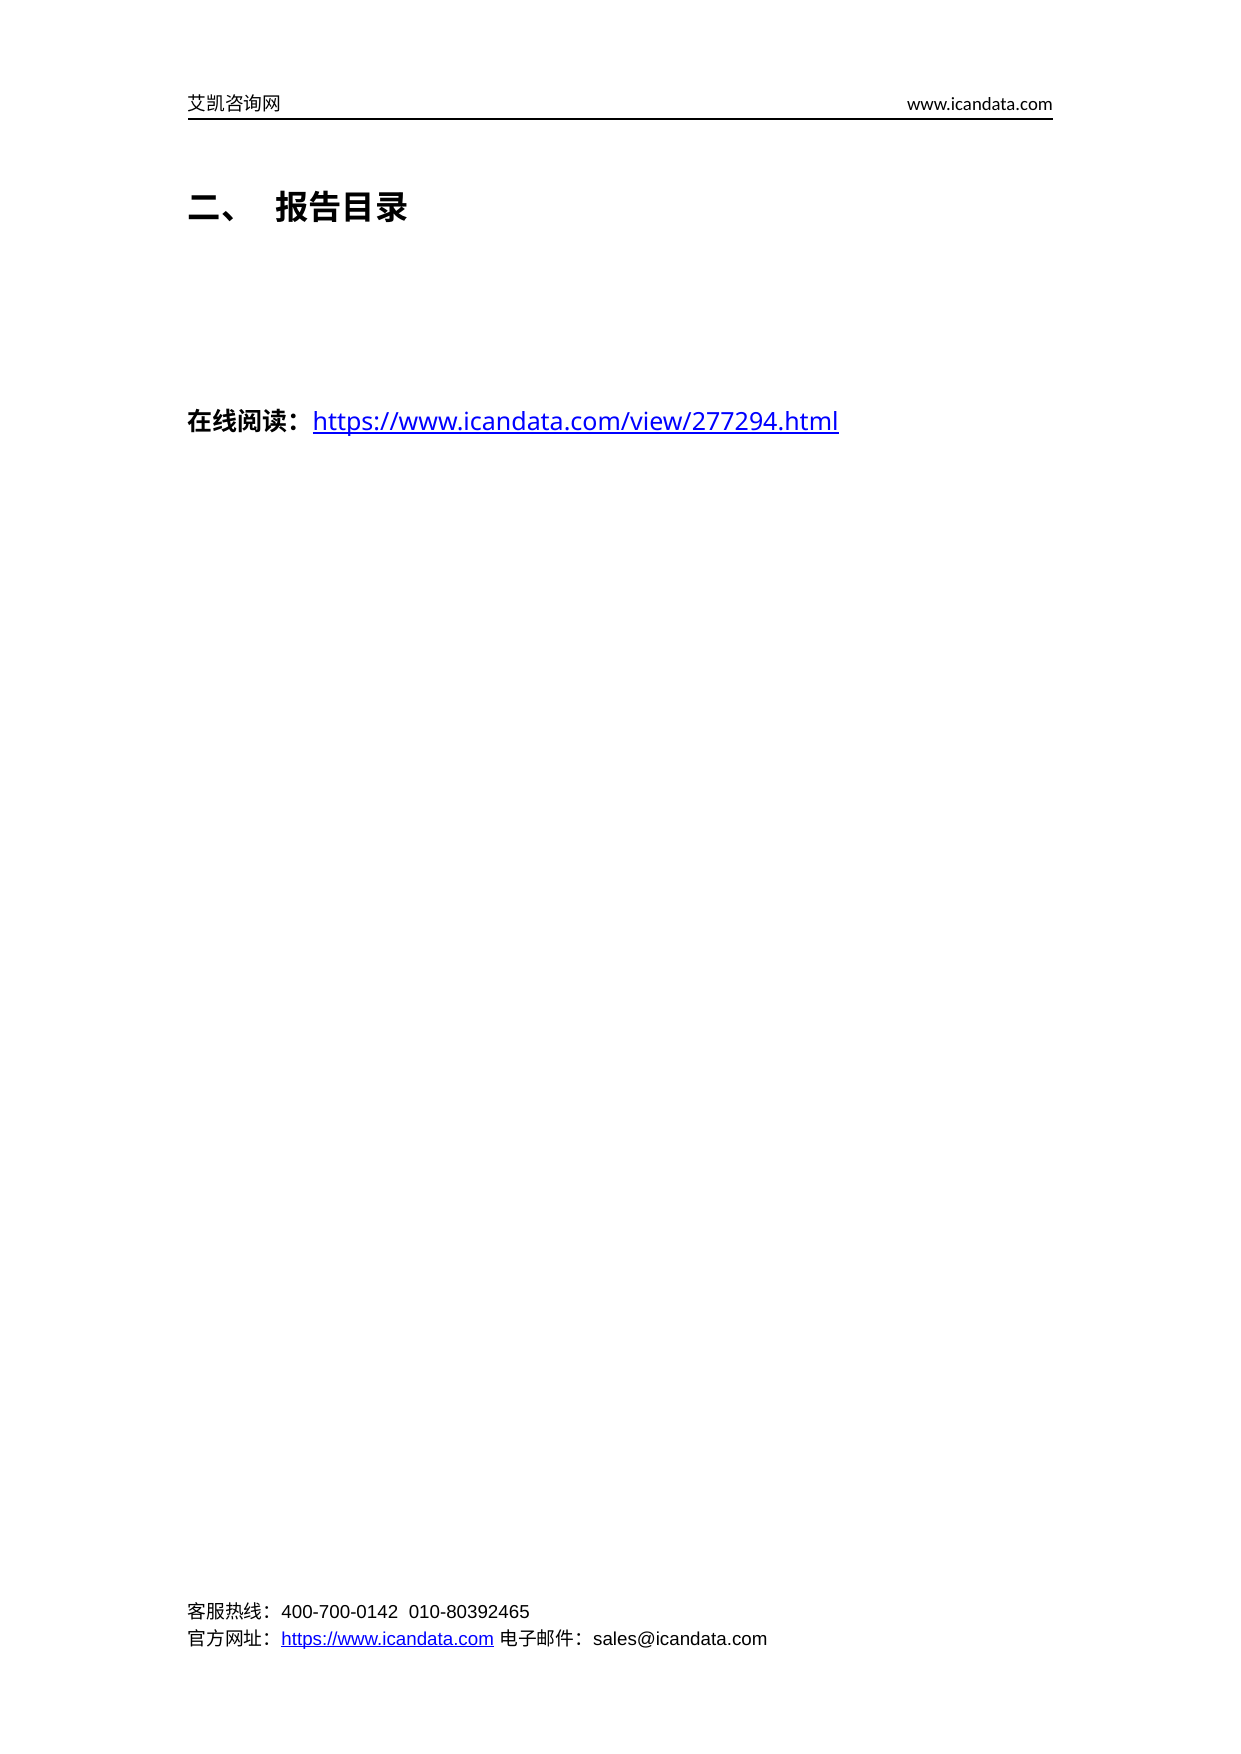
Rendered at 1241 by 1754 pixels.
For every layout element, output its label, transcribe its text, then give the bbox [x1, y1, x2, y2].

text 在线阅读：https://www.icandata.com/view/277294.html [187, 387, 1053, 452]
subtitle 报告目录 [187, 172, 1053, 237]
